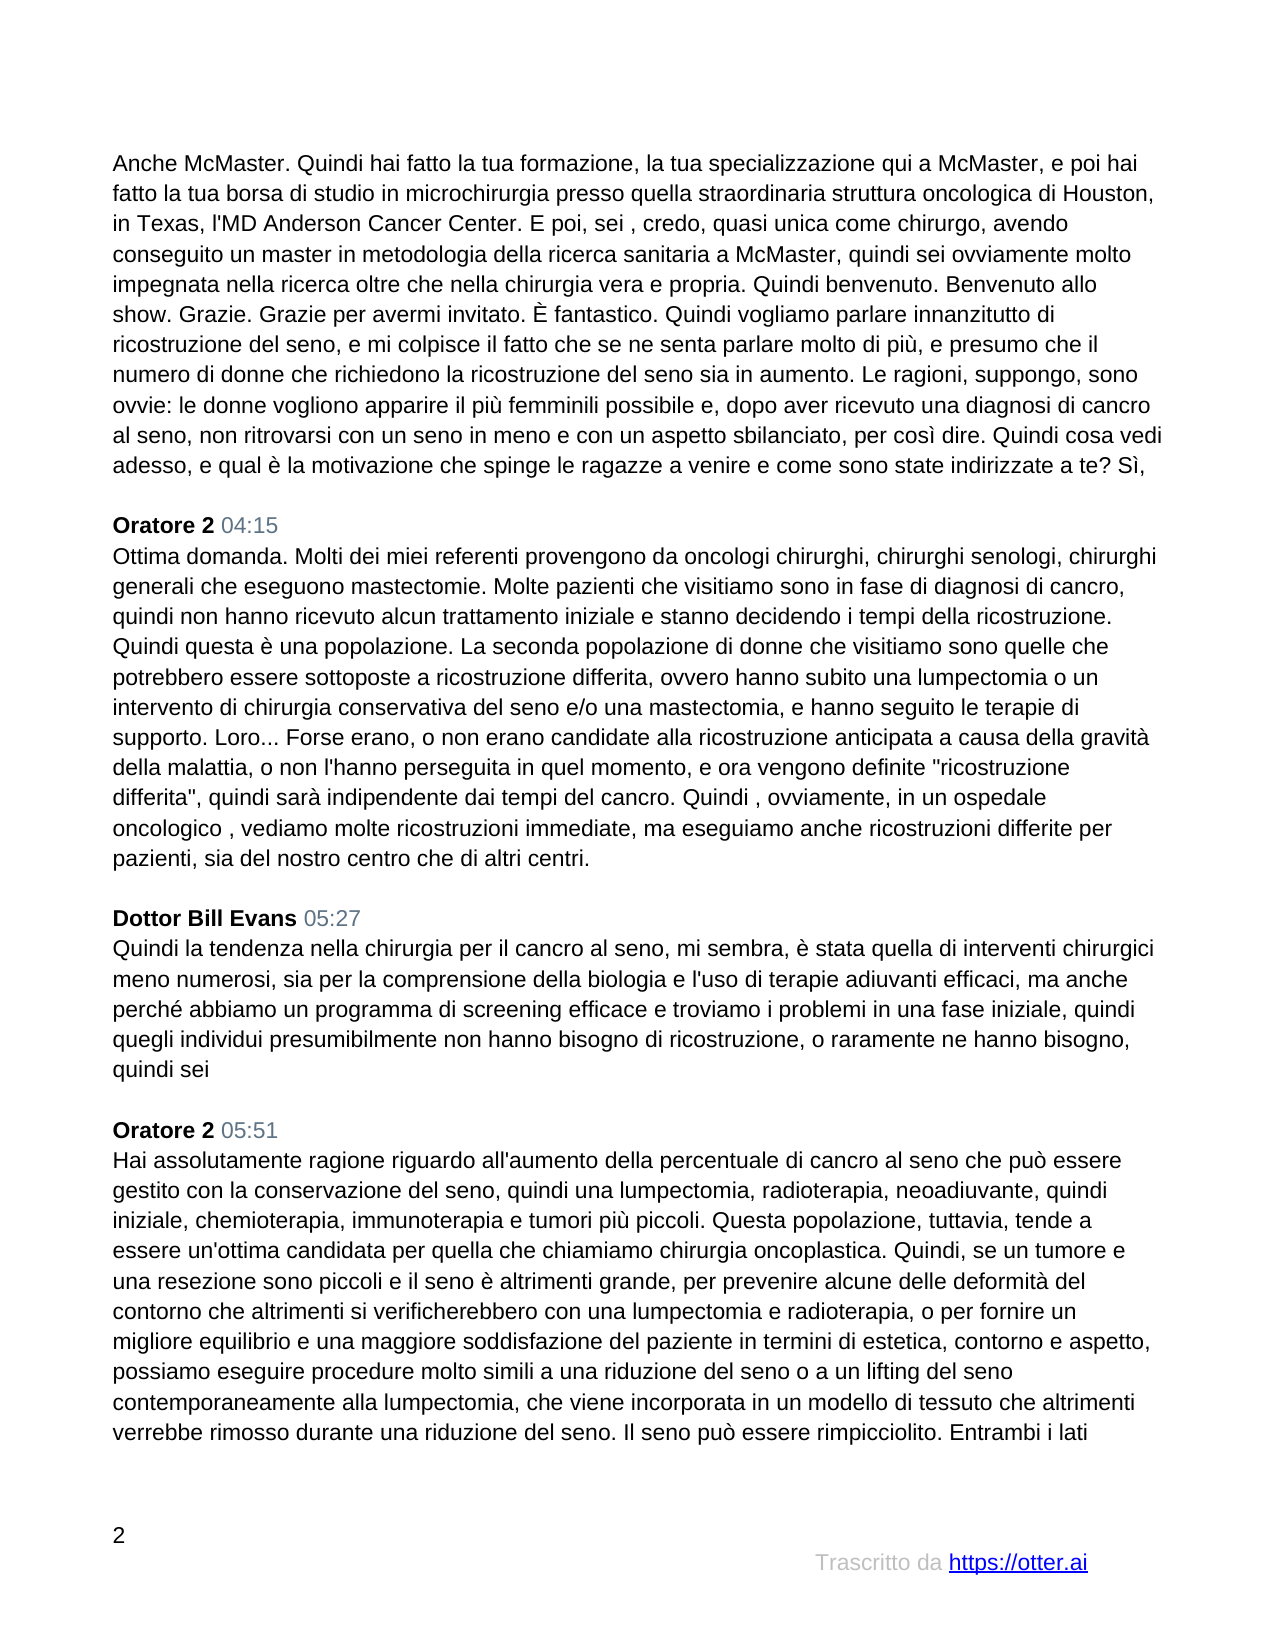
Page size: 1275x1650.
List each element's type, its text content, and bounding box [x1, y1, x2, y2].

text Oratore 2 04:15 [112, 512, 1162, 539]
text Ottima domanda. Molti dei miei referenti provengono da oncologi chirurghi, chirurghi senologi, chirurghi generali che eseguono mastectomie. Molte pazienti che visitiamo sono in fase di diagnosi di cancro, quindi non hanno ricevuto alcun trattamento iniziale e stanno decidendo i tempi della ricostruzione. Quindi questa è una popolazione. La seconda popolazione di donne che visitiamo sono quelle che potrebbero essere sottoposte a ricostruzione differita, ovvero hanno subito una lumpectomia o un intervento di chirurgia conservativa del seno e/o una mastectomia, e hanno seguito le terapie di supporto. Loro... Forse erano, o non erano candidate alla ricostruzione anticipata a causa della gravità della malattia, o non l'hanno perseguita in quel momento, e ora vengono definite "ricostruzione differita", quindi sarà indipendente dai tempi del cancro. Quindi , ovviamente, in un ospedale oncologico , vediamo molte ricostruzioni immediate, ma eseguiamo anche ricostruzioni differite per pazienti, sia del nostro centro che di altri centri. [112, 543, 1162, 871]
text Dottor Bill Evans 05:27 [112, 905, 1162, 932]
text Anche McMaster. Quindi hai fatto la tua formazione, la tua specializzazione qui a McMaster, e poi hai fatto la tua borsa di studio in microchirurgia presso quella straordinaria struttura oncologica di Houston, in Texas, l'MD Anderson Cancer Center. E poi, sei , credo, quasi unica come chirurgo, avendo conseguito un master in metodologia della ricerca sanitaria a McMaster, quindi sei ovviamente molto impegnata nella ricerca oltre che nella chirurgia vera e propria. Quindi benvenuto. Benvenuto allo show. Grazie. Grazie per avermi invitato. È fantastico. Quindi vogliamo parlare innanzitutto di ricostruzione del seno, e mi colpisce il fatto che se ne senta parlare molto di più, e presumo che il numero di donne che richiedono la ricostruzione del seno sia in aumento. Le ragioni, suppongo, sono ovvie: le donne vogliono apparire il più femminili possibile e, dopo aver ricevuto una diagnosi di cancro al seno, non ritrovarsi con un seno in meno e con un aspetto sbilanciato, per così dire. Quindi cosa vedi adesso, e qual è la motivazione che spinge le ragazze a venire e come sono state indirizzate a te? Sì, [112, 150, 1162, 478]
text Oratore 2 05:51 [112, 1117, 1162, 1143]
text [112, 1147, 1162, 1445]
text Quindi la tendenza nella chirurgia per il cancro al seno, mi sembra, è stata quella di interventi chirurgici meno numerosi, sia per la comprensione della biologia e l'uso di terapie adiuvanti efficaci, ma anche perché abbiamo un programma di screening efficace e troviamo i problemi in una fase iniziale, quindi quegli individui presumibilmente non hanno bisogno di ricostruzione, o raramente ne hanno bisogno, quindi sei [112, 935, 1162, 1083]
